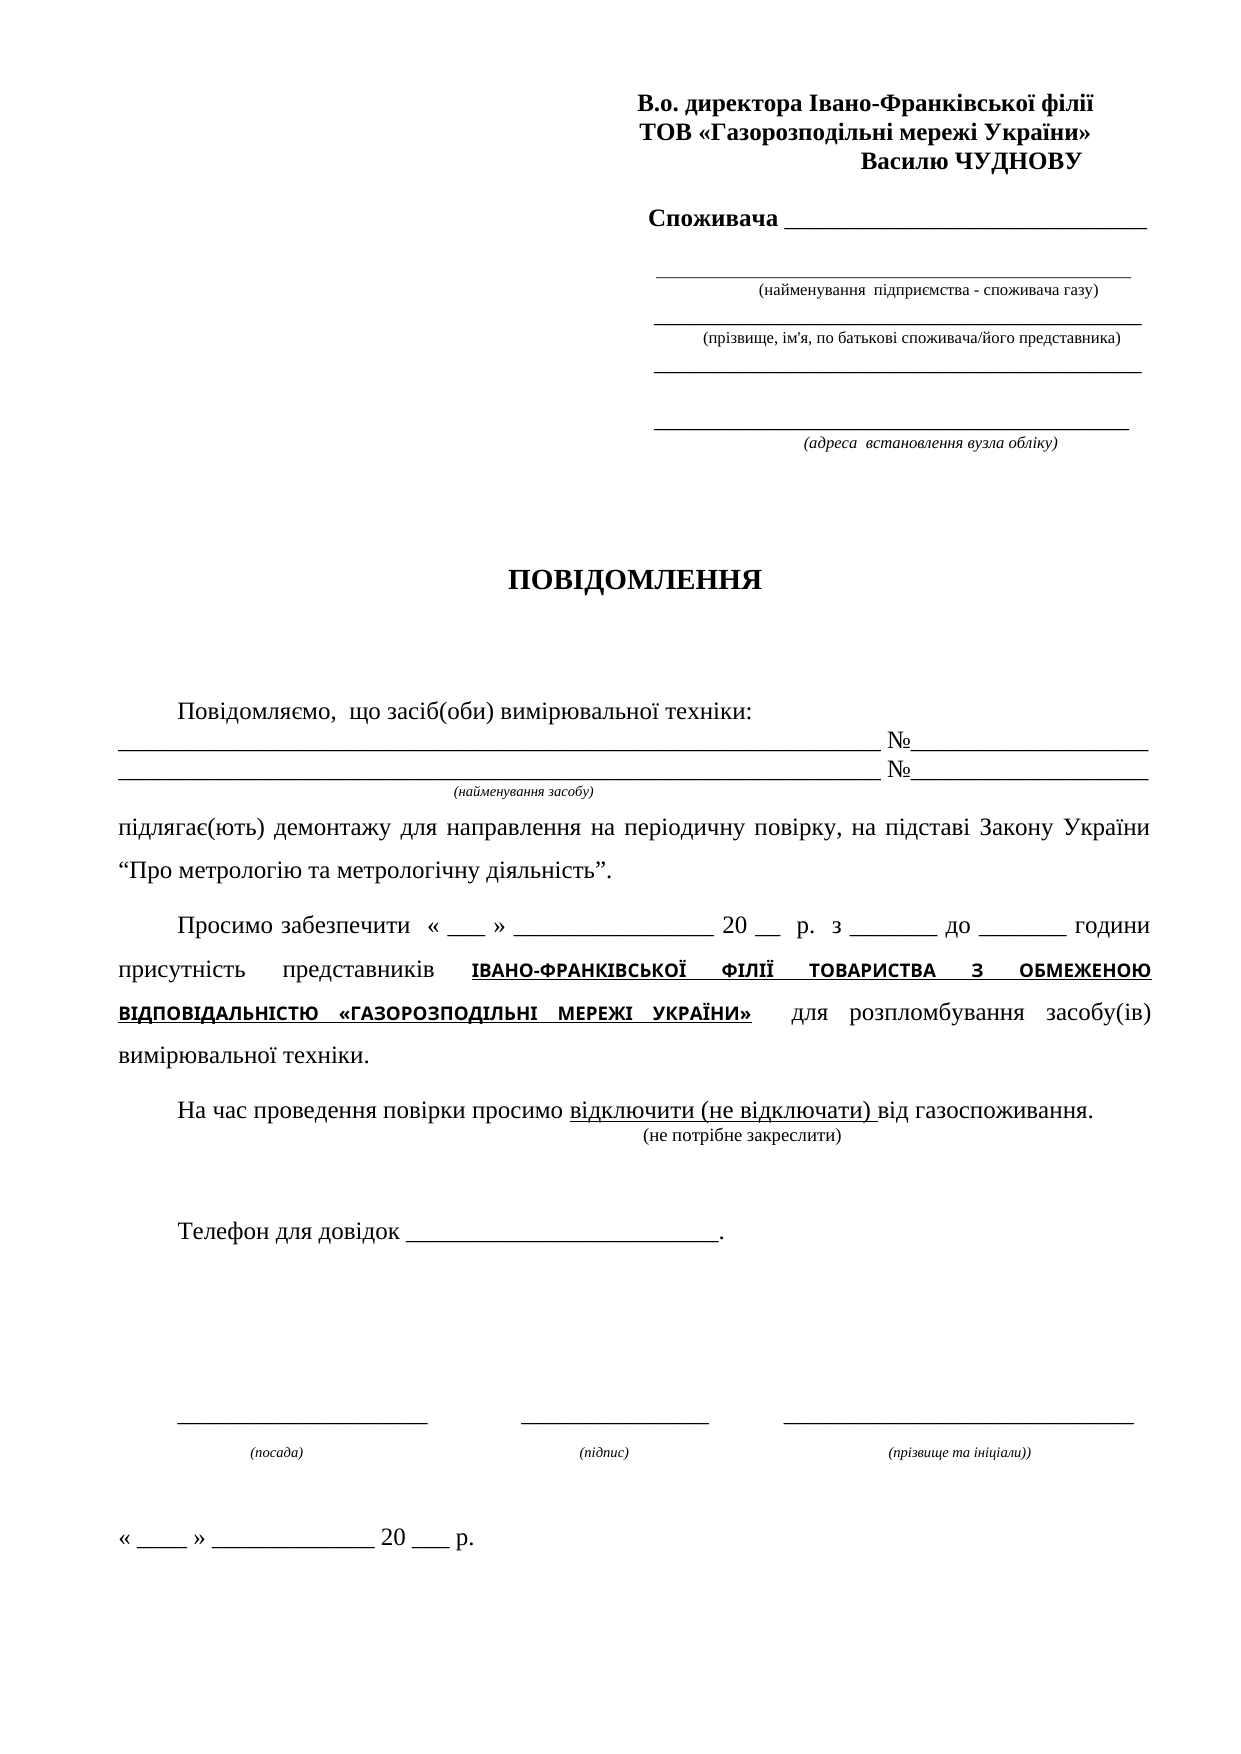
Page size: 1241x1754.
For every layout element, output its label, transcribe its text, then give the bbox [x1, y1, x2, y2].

text Телефон для довідок _________________________. [118, 1216, 1152, 1245]
text Споживача _____________________________ [118, 203, 1152, 232]
text В.о. директора Івано-Франківської філії [148, 88, 1152, 117]
text ______________________________________ [148, 404, 1152, 433]
text (не потрібне закреслити) [118, 1124, 1152, 1146]
text На час проведення повірки просимо відключити (не відключати) від газоспоживання. [118, 1096, 1152, 1124]
text Просимо забезпечити « ___ » ________________ 20 __ р. з _______ до _______ години присутність представників ІВАНО-ФРАНКІВСЬКОЇ ФІЛІЇ ТОВАРИСТВА З ОБМЕЖЕНОЮ ВІДПОВІДАЛЬНІСТЮ «ГАЗОРОЗПОДІЛЬНІ МЕРЕЖІ УКРАЇНИ» для розпломбування засобу(ів) вимірювальної техніки. [118, 911, 1152, 1069]
text (адреса встановлення вузла обліку) [118, 433, 1152, 452]
text _________________________________________________________ [148, 261, 1152, 280]
text ____________________ _______________ ____________________________ [118, 1398, 1152, 1427]
text _____________________________________________________________ №___________________ [118, 725, 1152, 754]
text (посада) (підпис) (прізвище та ініціали)) [118, 1443, 1152, 1460]
text ТОВ «Газорозподільні мережі України» [148, 117, 1152, 146]
text (найменування засобу) [118, 783, 1152, 799]
text « ____ » _____________ 20 ___ р. [118, 1522, 1152, 1551]
text _______________________________________ [148, 347, 1152, 376]
text Василю ЧУДНОВУ [148, 146, 1152, 175]
text (прізвище, ім'я, по батькові споживача/його представника) [118, 328, 1152, 347]
text _______________________________________ [148, 299, 1152, 328]
text Повідомляємо, що засіб(оби) вимірювальної техніки: [118, 696, 1152, 725]
text підлягає(ють) демонтажу для направлення на періодичну повірку, на підставі Закону України “Про метрологію та метрологічну діяльність”. [118, 812, 1152, 884]
text ПОВІДОМЛЕННЯ [118, 562, 1152, 596]
text (найменування підприємства - споживача газу) [118, 280, 1152, 299]
text _____________________________________________________________ №___________________ [118, 754, 1152, 783]
